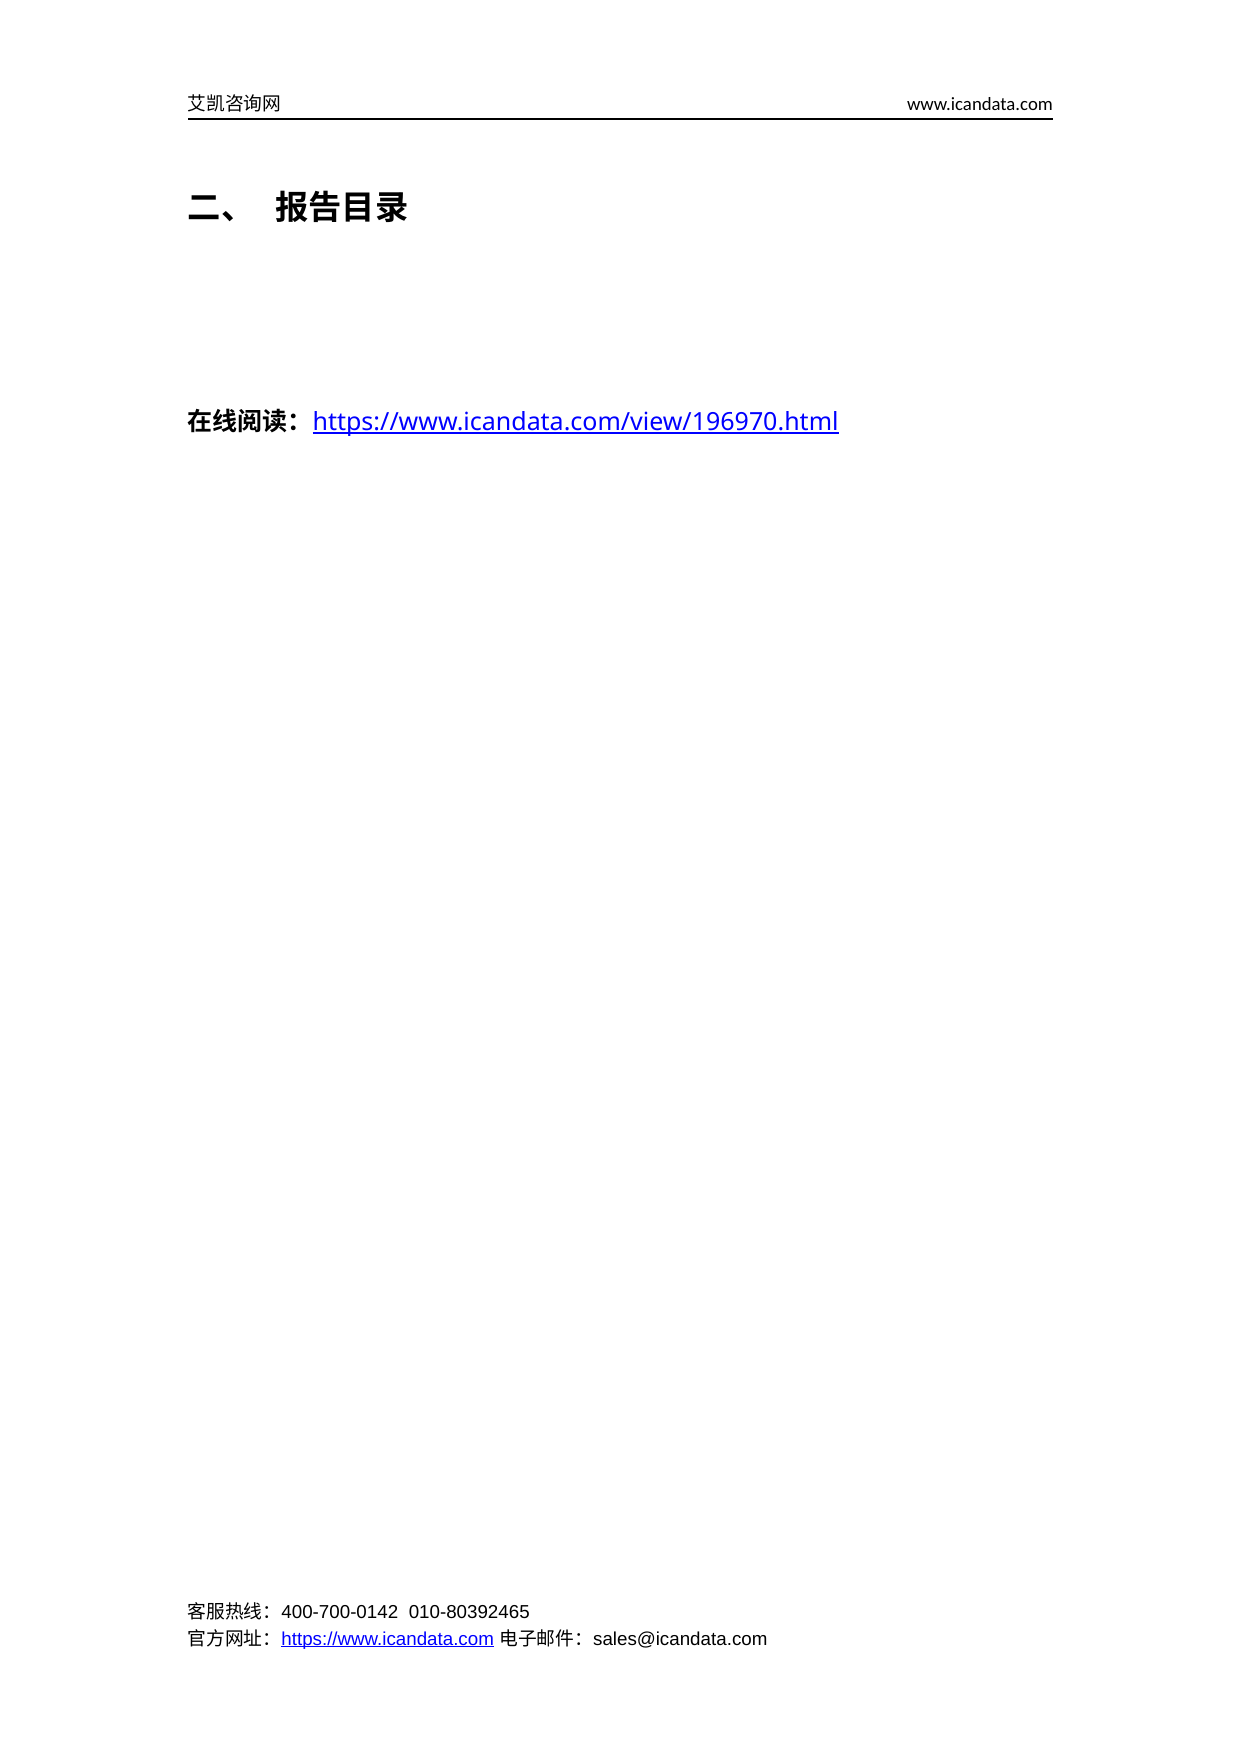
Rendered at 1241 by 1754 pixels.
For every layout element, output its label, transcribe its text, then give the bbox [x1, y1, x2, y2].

subtitle 报告目录 [187, 172, 1053, 237]
text 在线阅读：https://www.icandata.com/view/196970.html [187, 387, 1053, 452]
